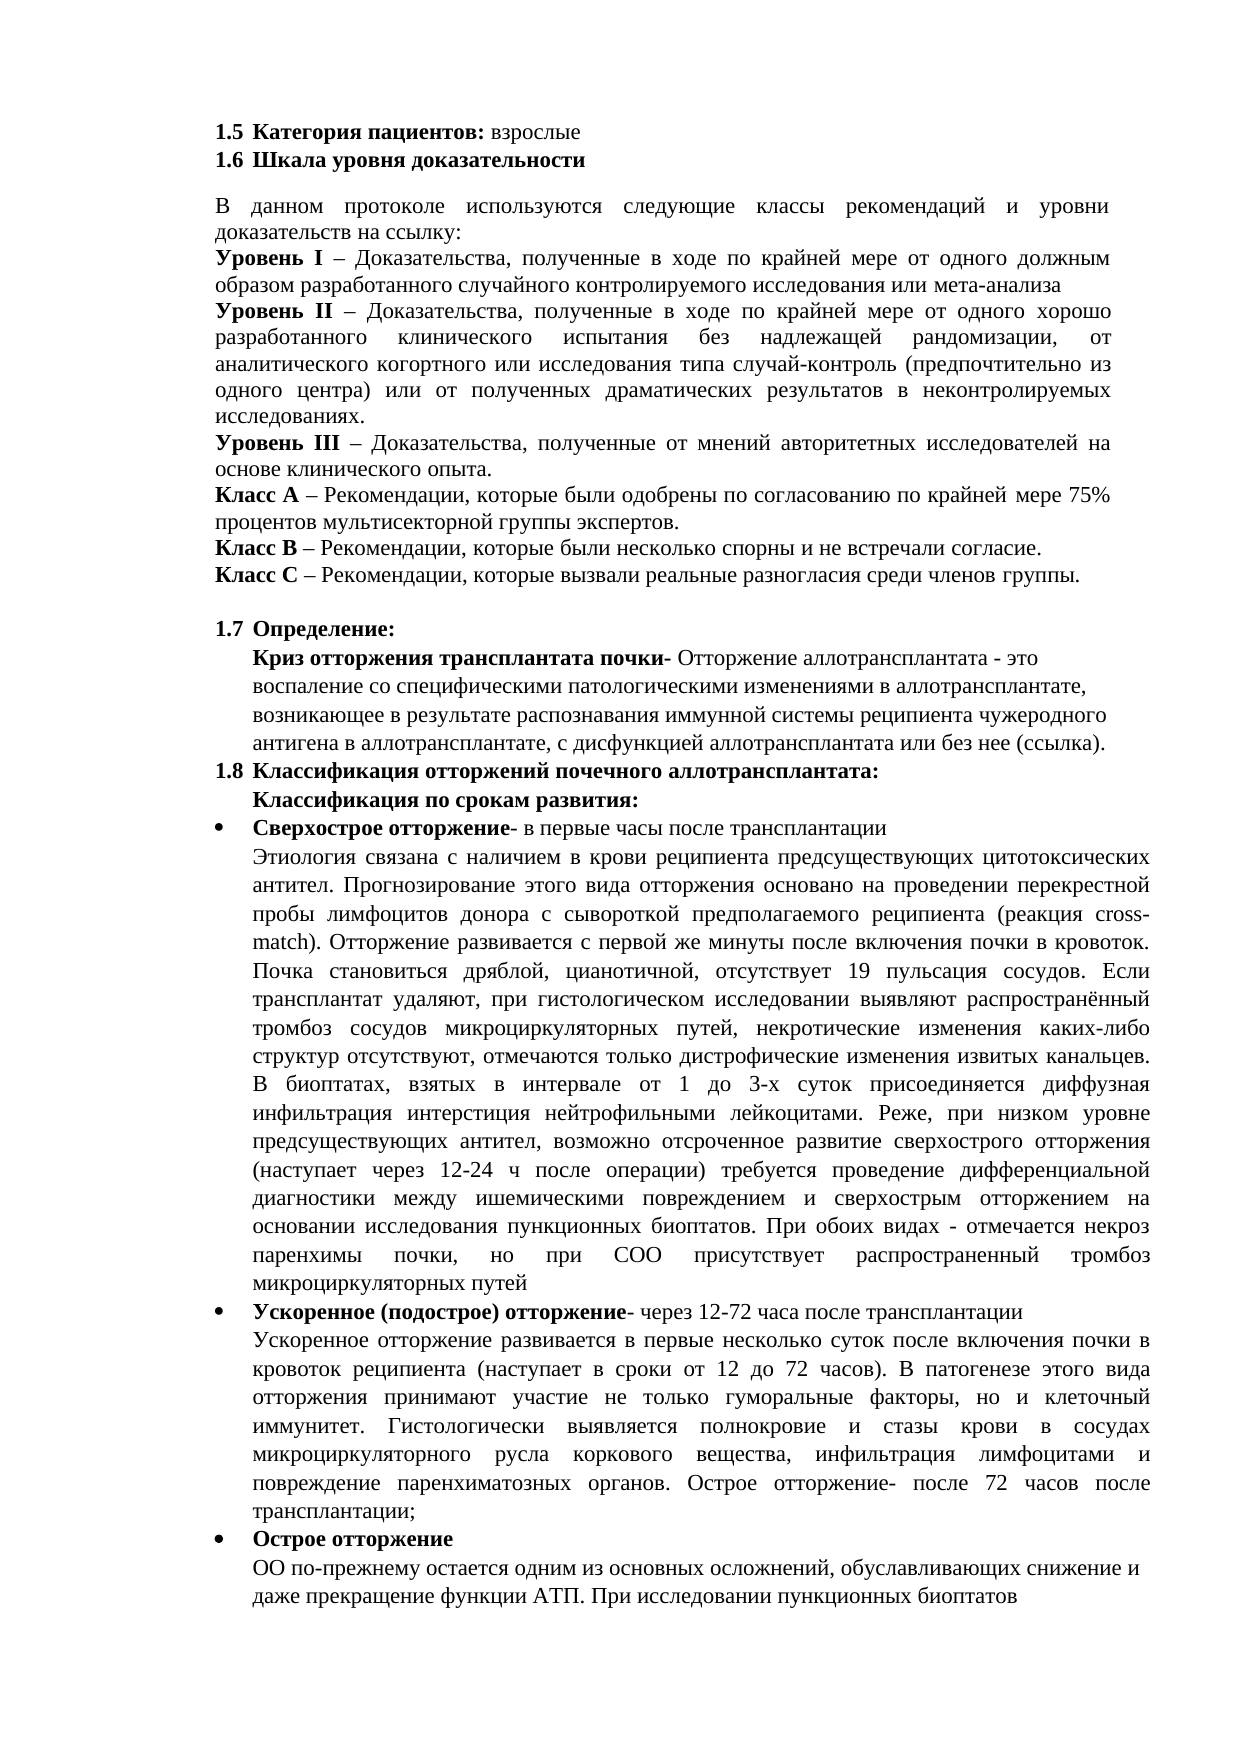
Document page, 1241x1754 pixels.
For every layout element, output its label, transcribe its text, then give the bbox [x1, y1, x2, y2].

text Уровень II – Доказательства, полученные в ходе по крайней мере от одного хорошо разработанного клинического испытания без надлежащей рандомизации, от аналитического когортного или исследования типа случай-контроль (предпочтительно из одного центра) или от полученных драматических результатов в неконтролируемых исследованиях. [215, 297, 1111, 429]
list Шкала уровня доказательности [215, 147, 1152, 173]
list Ускоренное отторжение развивается в первые несколько суток после включения почки в кровоток реципиента (наступает в сроки от 12 до 72 часов). В патогенезе этого вида отторжения принимают участие не только гуморальные факторы, но и клеточный иммунитет. Гистологически выявляется полнокровие и стазы крови в сосудах микроциркуляторного русла коркового вещества, инфильтрация лимфоцитами и повреждение паренхиматозных органов. Острое отторжение- после 72 часов после трансплантации; [252, 1326, 1152, 1523]
text Уровень III – Доказательства, полученные от мнений авторитетных исследователей на основе клинического опыта. [215, 429, 1111, 482]
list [252, 1554, 1152, 1609]
list Классификация по срокам развития: [252, 786, 1152, 812]
list Криз отторжения трансплантата почки- Отторжение аллотрансплантата - это воспаление со специфическими патологическими изменениями в аллотрансплантате, возникающее в результате распознавания иммунной системы реципиента чужеродного антигена в аллотрансплантате, с дисфункцией аллотрансплантата или без нее (ссылка). [252, 644, 1152, 756]
list Острое отторжение [215, 1525, 1152, 1552]
text Класс B – Рекомендации, которые были несколько спорны и не встречали согласие. [215, 534, 1110, 561]
list Этиология связана с наличием в крови реципиента предсуществующих цитотоксических антител. Прогнозирование этого вида отторжения основано на проведении перекрестной пробы лимфоцитов донора с сывороткой предполагаемого реципиента (реакция cross-match). Отторжение развивается с первой же минуты после включения почки в кровоток. Почка становиться дряблой, цианотичной, отсутствует 19 пульсация сосудов. Если трансплантат удаляют, при гистологическом исследовании выявляют распространённый тромбоз сосудов микроциркуляторных путей, некротические изменения каких-либо структур отсутствуют, отмечаются только дистрофические изменения извитых канальцев. В биоптатах, взятых в интервале от 1 до 3-х суток присоединяется диффузная инфильтрация интерстиция нейтрофильными лейкоцитами. Реже, при низком уровне предсуществующих антител, возможно отсроченное развитие сверхострого отторжения (наступает через 12-24 ч после операции) требуется проведение дифференциальной диагностики между ишемическими повреждением и сверхострым отторжением на основании исследования пункционных биоптатов. При обоих видах - отмечается некроз паренхимы почки, но при СОО присутствует распространенный тромбоз микроциркуляторных путей [252, 843, 1152, 1296]
text Класс А – Рекомендации, которые были одобрены по согласованию по крайней мере 75% процентов мультисекторной группы экспертов. [215, 482, 1110, 534]
list Категория пациентов: взрослые [215, 118, 1152, 144]
text Класс C – Рекомендации, которые вызвали реальные разногласия среди членов группы. [215, 561, 1111, 587]
list Сверхострое отторжение- в первые часы после трансплантации [215, 814, 1152, 841]
list Определение: [215, 615, 1152, 642]
list Ускоренное (подострое) отторжение- через 12-72 часа после трансплантации [215, 1298, 1152, 1324]
text В данном протоколе используются следующие классы рекомендаций и уровни доказательств на ссылку: [215, 192, 1111, 244]
list Классификация отторжений почечного аллотрансплантата: [215, 758, 1152, 784]
text Уровень I – Доказательства, полученные в ходе по крайней мере от одного должным образом разработанного случайного контролируемого исследования или мета-анализа [215, 244, 1111, 297]
